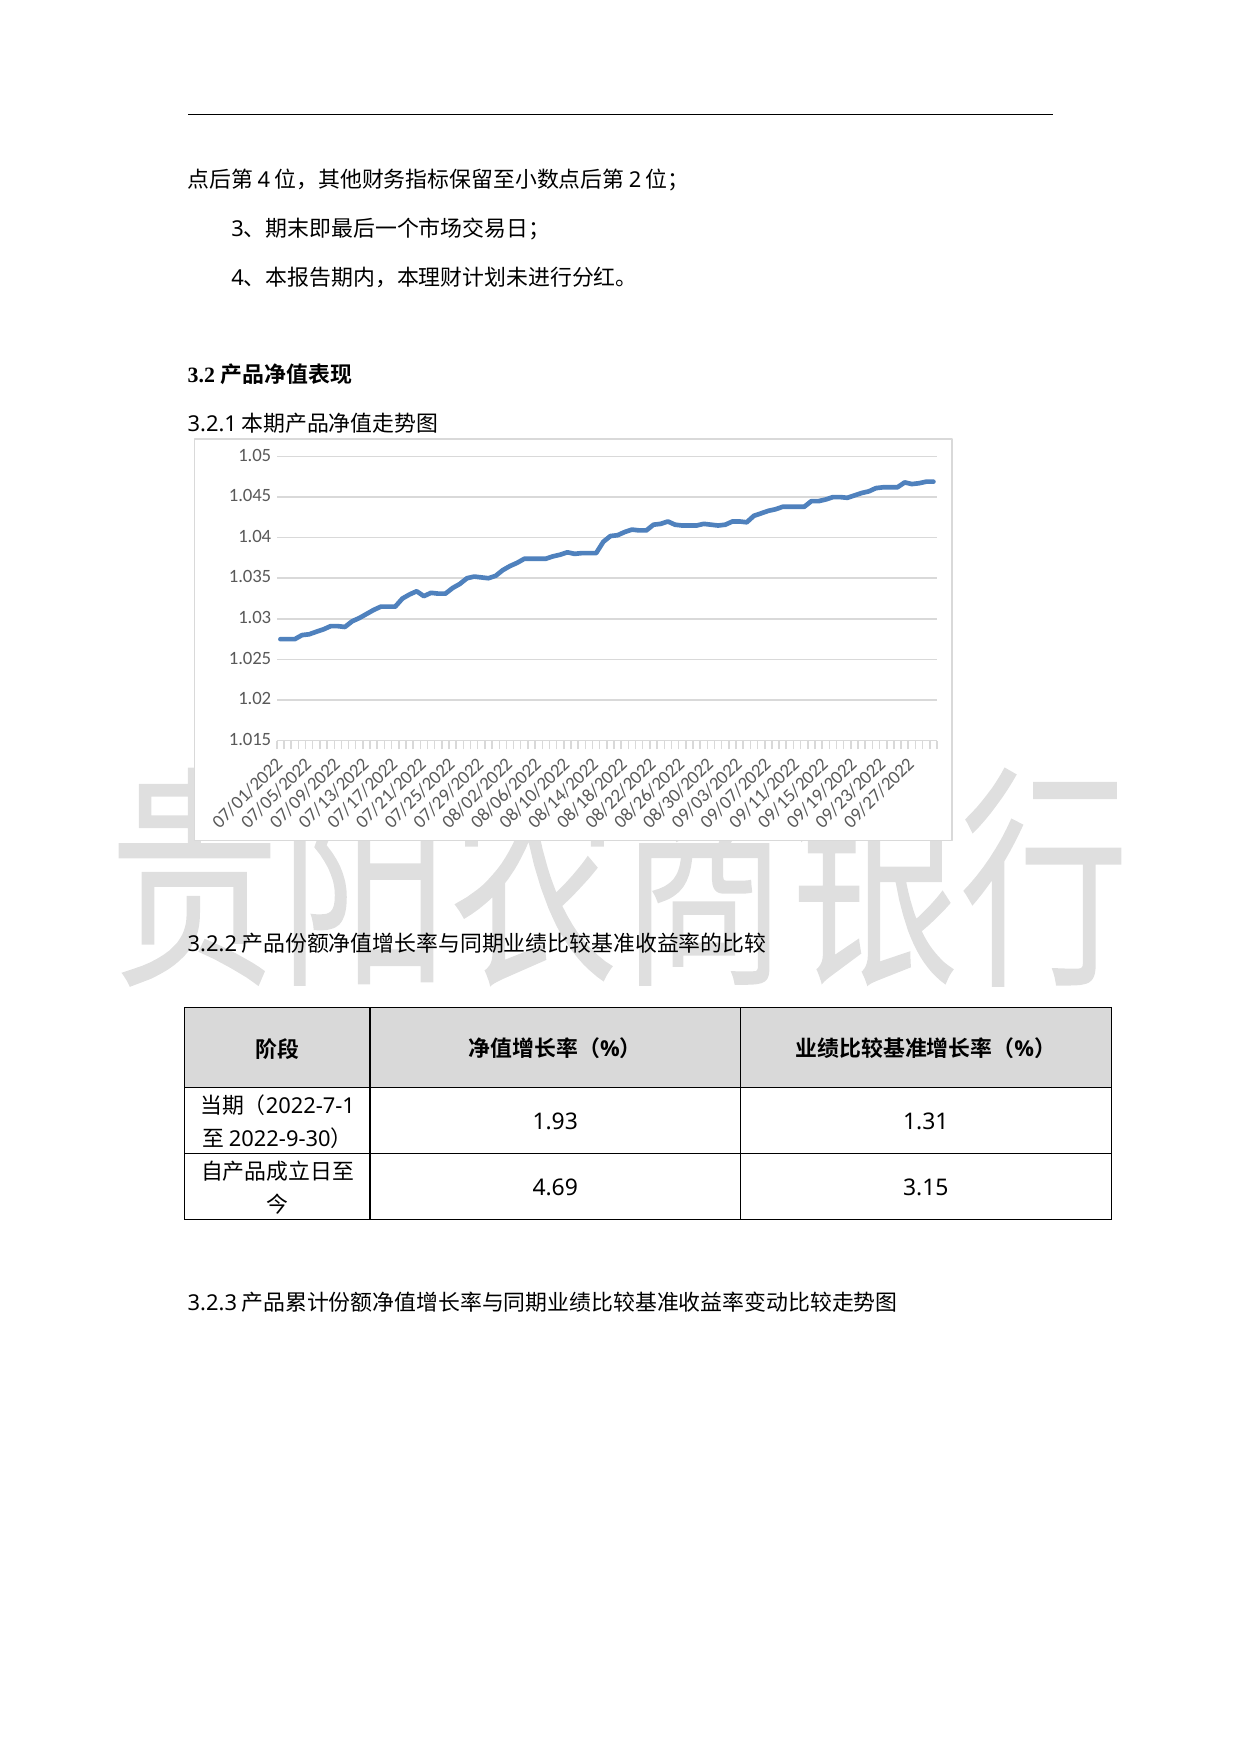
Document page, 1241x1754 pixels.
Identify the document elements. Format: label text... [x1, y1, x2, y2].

table_cell 自产品成立日至今 [185, 1154, 369, 1219]
text 3.2.3产品累计份额净值增长率与同期业绩比较基准收益率变动比较走势图 [187, 1285, 1053, 1317]
text 3.2.2产品份额净值增长率与同期业绩比较基准收益率的比较 [187, 926, 1053, 958]
table_cell 当期（2022-7-1至2022-9-30） [185, 1088, 369, 1153]
text 3、期末即最后一个市场交易日； [187, 211, 1053, 243]
table_header 阶段 [185, 1008, 369, 1087]
table_header 净值增长率（%） [371, 1008, 740, 1087]
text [187, 162, 1053, 194]
table_cell 1.93 [371, 1088, 740, 1153]
text 3.2 产品净值表现 [187, 357, 1053, 389]
table_cell 4.69 [371, 1154, 740, 1219]
table_header 业绩比较基准增长率（%） [741, 1008, 1111, 1087]
text 4、本报告期内，本理财计划未进行分红。 [187, 259, 1053, 292]
table_cell 1.31 [741, 1088, 1111, 1153]
table_cell 3.15 [741, 1154, 1111, 1219]
text 3.2.1本期产品净值走势图 [187, 406, 1053, 438]
